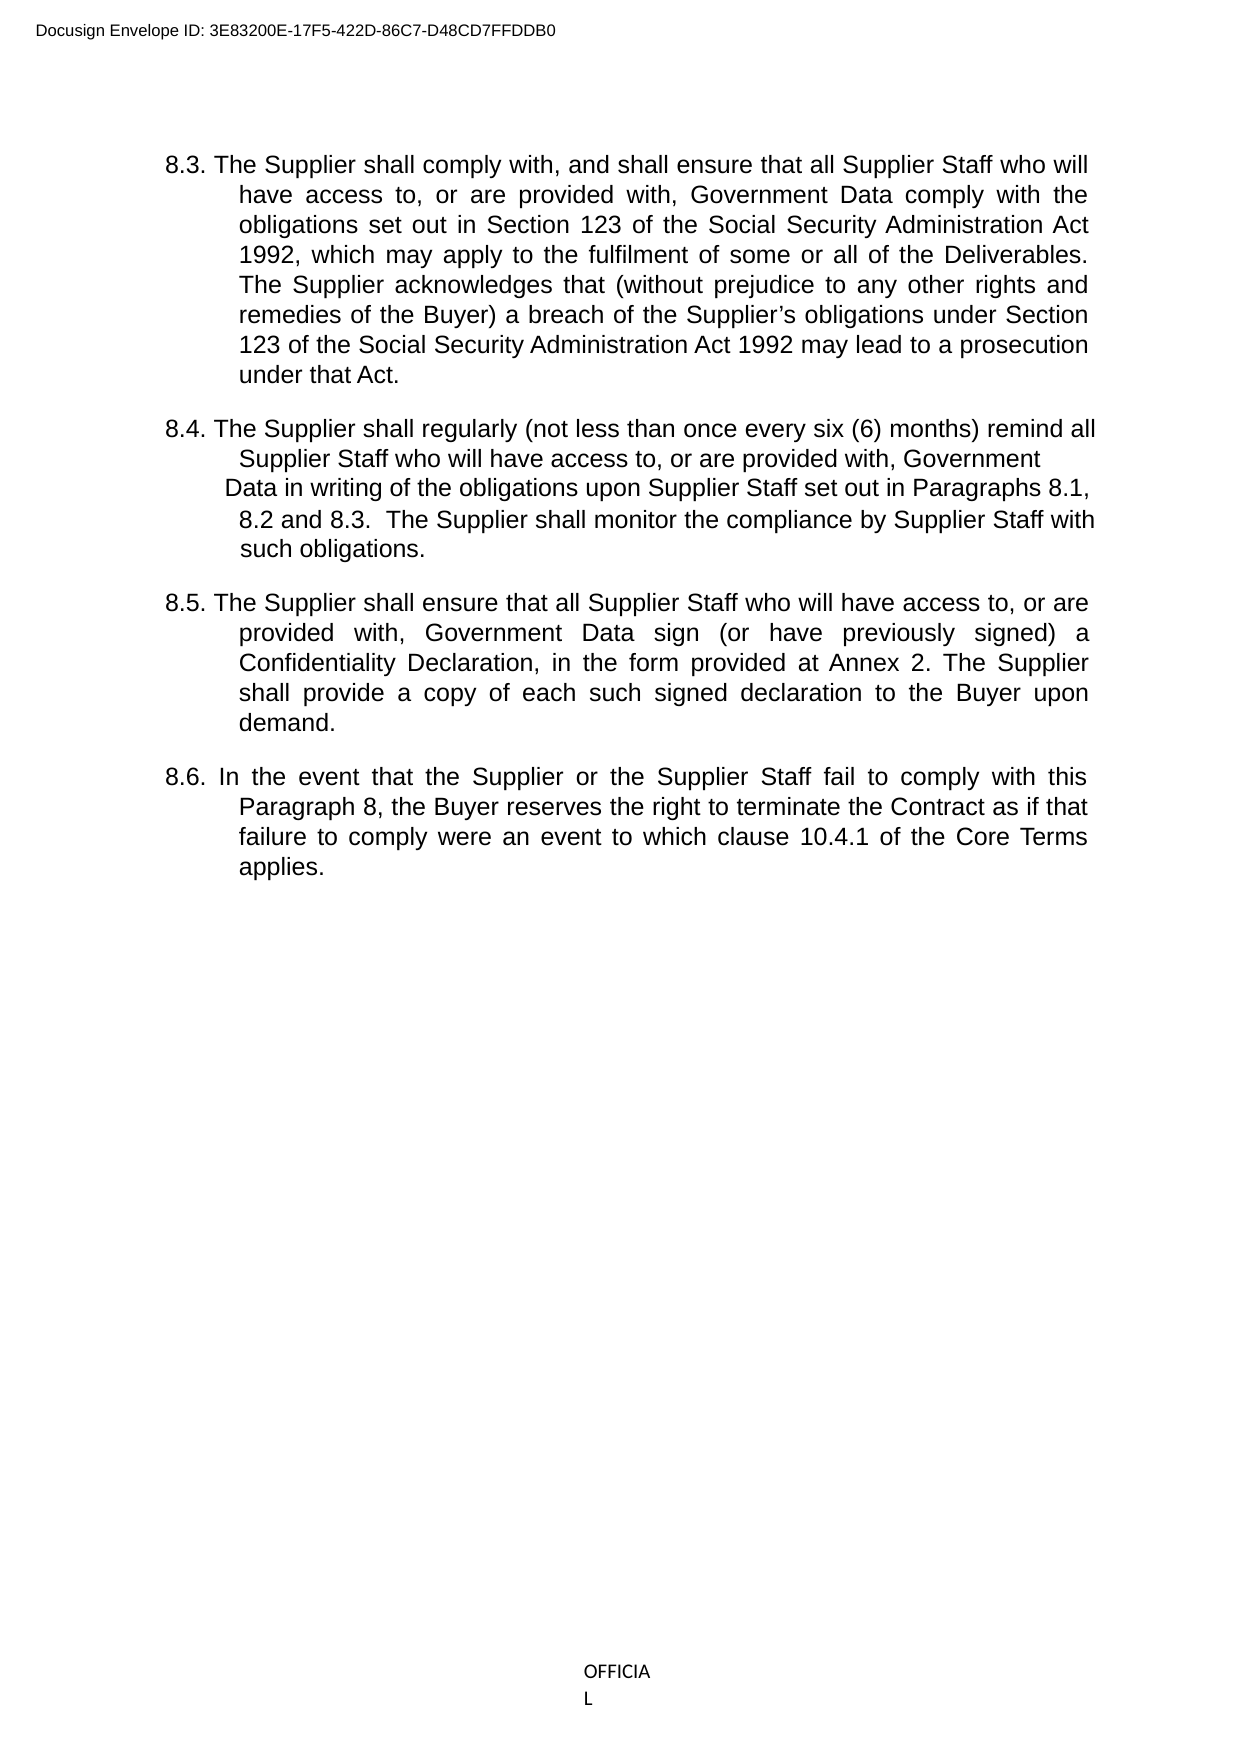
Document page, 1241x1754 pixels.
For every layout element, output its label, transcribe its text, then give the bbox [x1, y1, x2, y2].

text Data in writing of the obligations upon Supplier Staff set out in Paragraphs 8.1, [96, 473, 1091, 502]
text 8.4. The Supplier shall regularly (not less than once every six (6) months) remind all Supplier Staff who will have access to, or are provided with, Government [165, 414, 1097, 472]
text 8.2 and 8.3. The Supplier shall monitor the compliance by Supplier Staff with such obligations. [239, 504, 1097, 563]
text 8.5. The Supplier shall ensure that all Supplier Staff who will have access to, or are provided with, Government Data sign (or have previously signed) a Confidentiality Declaration, in the form provided at Annex 2. The Supplier shall provide a copy of each such signed declaration to the Buyer upon demand. [165, 588, 1091, 737]
text 8.3. The Supplier shall comply with, and shall ensure that all Supplier Staff who will have access to, or are provided with, Government Data comply with the obligations set out in Section 123 of the Social Security Administration Act 1992, which may apply to the fulfilment of some or all of the Deliverables. The Supplier acknowledges that (without prejudice to any other rights and remedies of the Buyer) a breach of the Supplier’s obligations under Section 123 of the Social Security Administration Act 1992 may lead to a prosecution under that Act. [165, 151, 1090, 388]
text 8.6. In the event that the Supplier or the Supplier Staff fail to comply with this Paragraph 8, the Buyer reserves the right to terminate the Contract as if that failure to comply were an event to which clause 10.4.1 of the Core Terms applies. [165, 762, 1090, 880]
